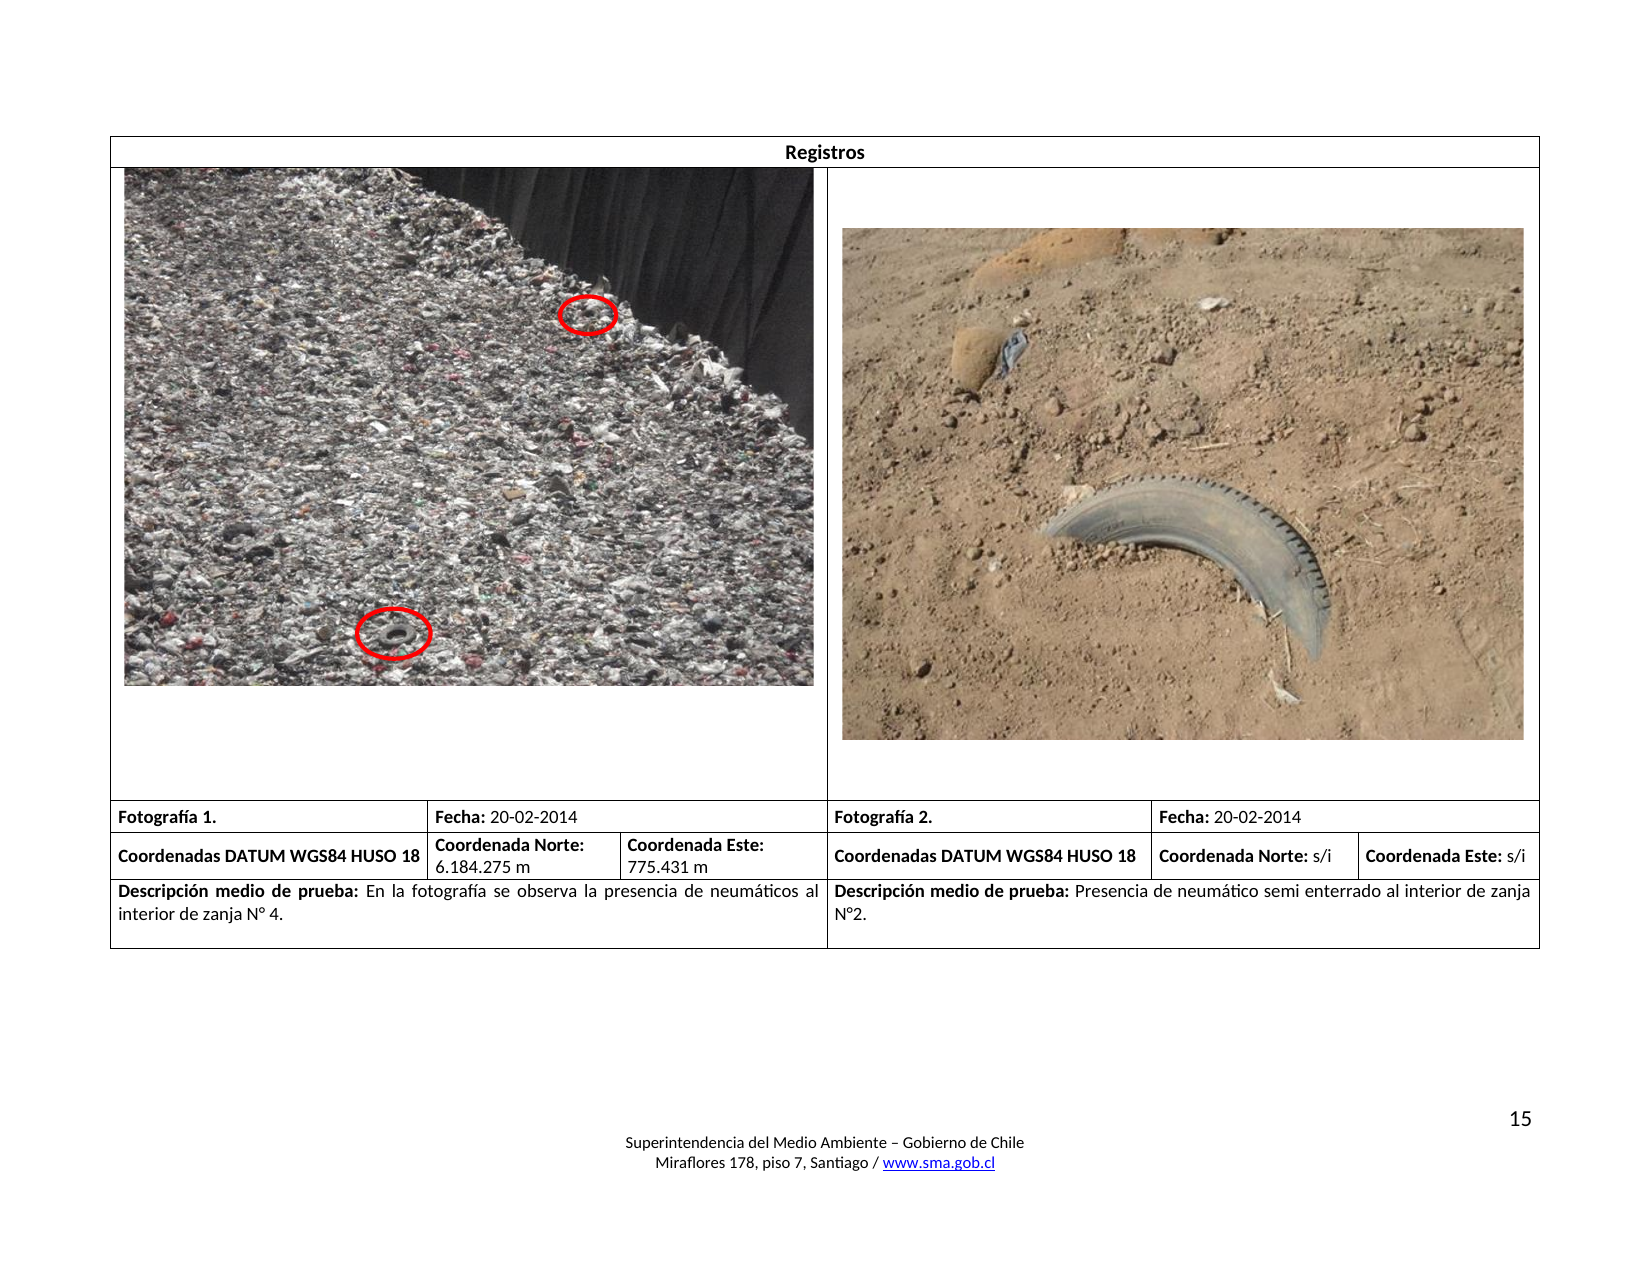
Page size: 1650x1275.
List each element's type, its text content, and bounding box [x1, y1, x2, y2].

table_cell Fecha: 20-02-2014 [1152, 801, 1539, 832]
picture [124, 168, 814, 686]
table_header Registros [111, 137, 1539, 167]
table_cell Coordenada Este: s/i [1359, 833, 1539, 878]
table_cell Fotografía 2. [828, 801, 1151, 832]
picture [842, 228, 1524, 740]
table_cell Coordenada Norte: s/i [1152, 833, 1358, 878]
table_cell Fotografía 1. [111, 801, 427, 832]
table_cell Coordenada Norte: 6.184.275 m [428, 833, 620, 878]
table_cell Coordenadas DATUM WGS84 HUSO 18 [111, 833, 427, 878]
table_cell [111, 168, 827, 800]
table_cell Coordenada Este: 775.431 m [621, 833, 827, 878]
table_cell Coordenadas DATUM WGS84 HUSO 18 [828, 833, 1151, 878]
table_cell Descripción medio de prueba: En la fotografía se observa la presencia de neumáticos al interior de zanja N° 4. [111, 880, 827, 948]
table_cell Descripción medio de prueba: Presencia de neumático semi enterrado al interior de zanja N°2. [828, 880, 1539, 948]
table_cell Fecha: 20-02-2014 [428, 801, 827, 832]
table_cell [828, 168, 1539, 800]
